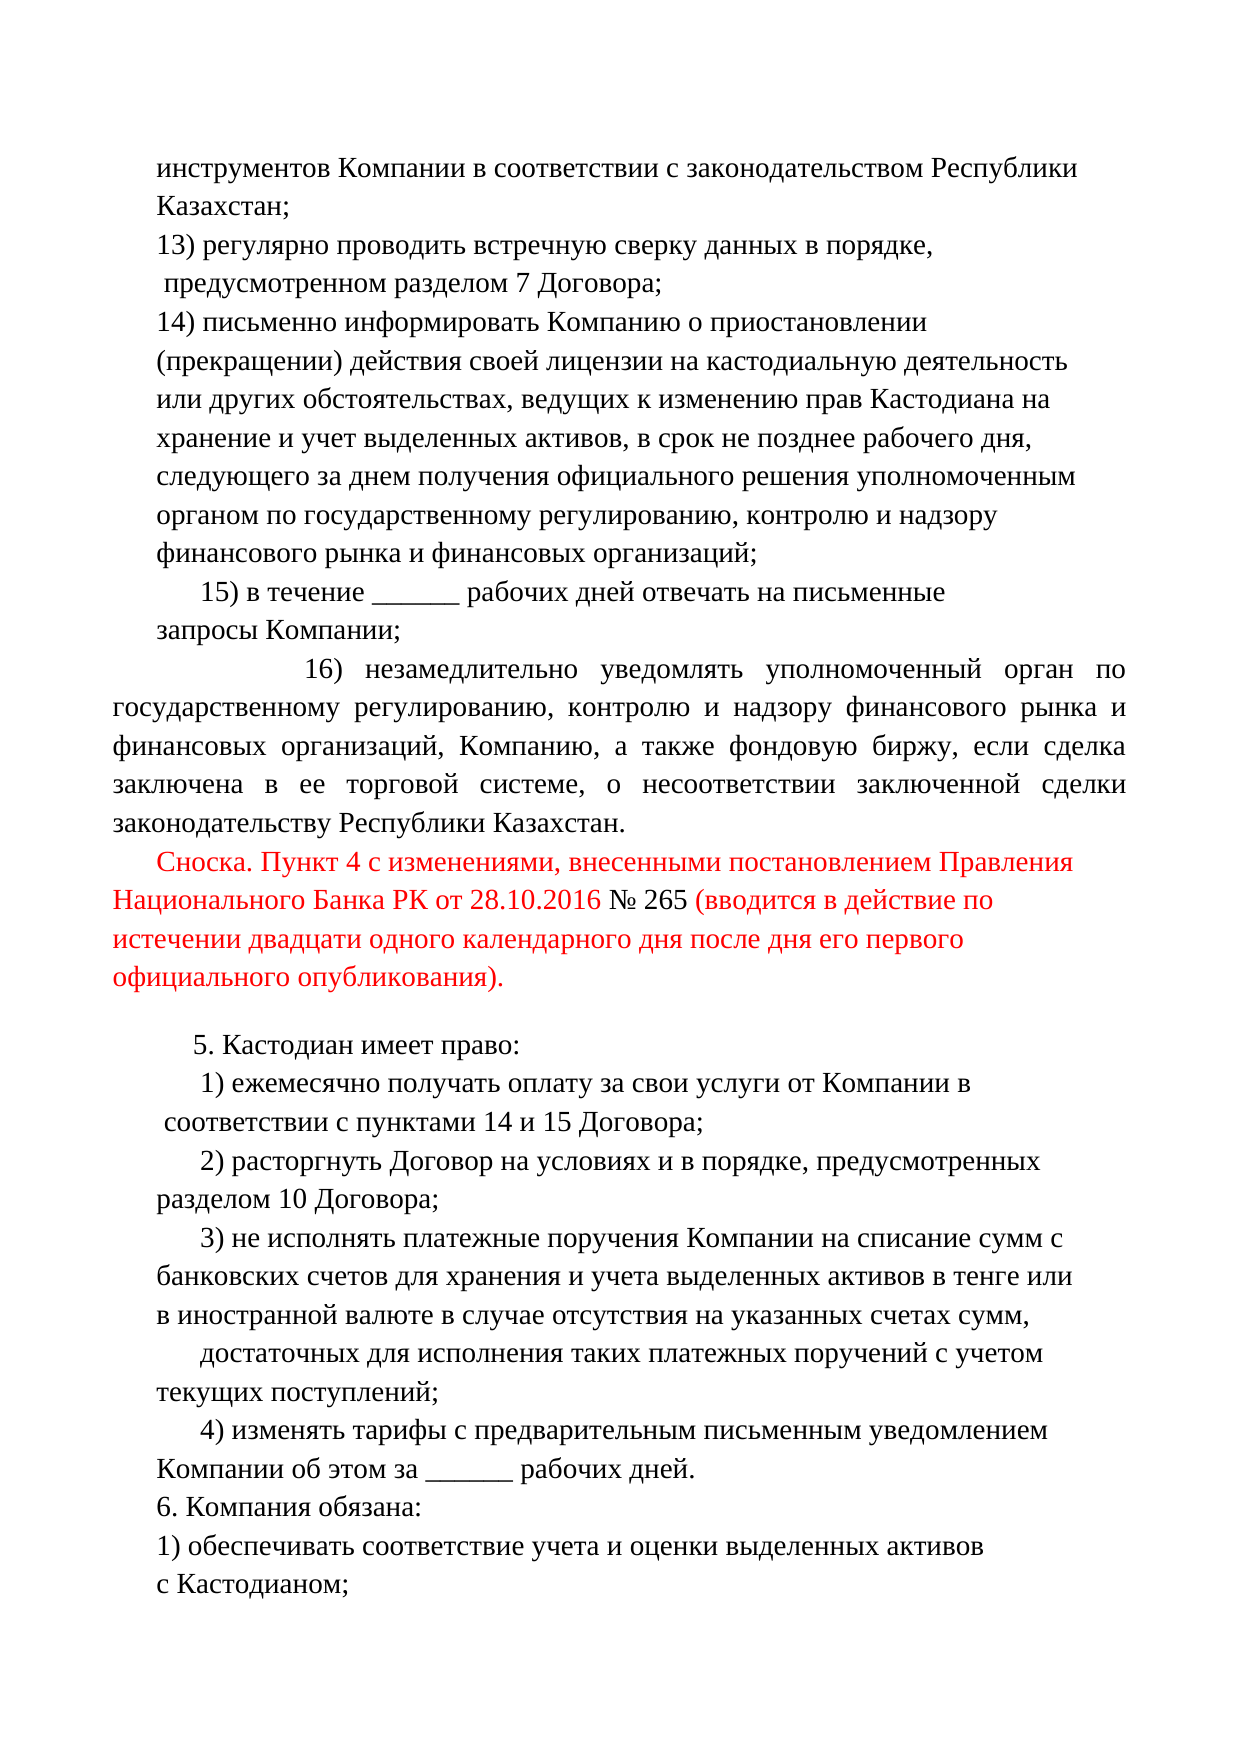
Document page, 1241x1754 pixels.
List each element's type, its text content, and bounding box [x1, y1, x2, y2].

text (прекращении) действия своей лицензии на кастодиальную деятельность [112, 343, 1128, 376]
text 1) ежемесячно получать оплату за свои услуги от Компании в [112, 1066, 1128, 1099]
text 6. Компания обязана: [112, 1489, 1128, 1523]
text достаточных для исполнения таких платежных поручений с учетом [112, 1335, 1128, 1369]
text органом по государственному регулированию, контролю и надзору [112, 497, 1128, 530]
text текущих поступлений; [112, 1374, 1128, 1407]
text 5. Кастодиан имеет право: [112, 1027, 1128, 1061]
text Сноска. Пункт 4 с изменениями, внесенными постановлением Правления Национального Банка РК от 28.10.2016 № 265 (вводится в действие по истечении двадцати одного календарного дня после дня его первого официального опубликования). [112, 844, 1128, 1023]
text или других обстоятельствах, ведущих к изменению прав Кастодиана на [112, 381, 1128, 415]
text с Кастодианом; [112, 1567, 1128, 1600]
text разделом 10 Договора; [112, 1181, 1128, 1215]
text 1) обеспечивать соответствие учета и оценки выделенных активов [112, 1528, 1128, 1562]
text 15) в течение ______ рабочих дней отвечать на письменные [112, 574, 1128, 607]
text 4) изменять тарифы с предварительным письменным уведомлением [112, 1412, 1128, 1446]
text соответствии с пунктами 14 и 15 Договора; [112, 1104, 1128, 1138]
text 13) регулярно проводить встречную сверку данных в порядке, [112, 227, 1128, 261]
text Казахстан; [112, 188, 1128, 222]
text следующего за днем получения официального решения уполномоченным [112, 458, 1128, 492]
text 14) письменно информировать Компанию о приостановлении [112, 304, 1128, 338]
text финансового рынка и финансовых организаций; [112, 535, 1128, 569]
text в иностранной валюте в случае отсутствия на указанных счетах сумм, [112, 1297, 1128, 1330]
text Компании об этом за ______ рабочих дней. [112, 1451, 1128, 1484]
text 2) расторгнуть Договор на условиях и в порядке, предусмотренных [112, 1143, 1128, 1176]
text 16) незамедлительно уведомлять уполномоченный орган по государственному регулированию, контролю и надзору финансового рынка и финансовых организаций, Компанию, а также фондовую биржу, если сделка заключена в ее торговой системе, о несоответствии заключенной сделки законодательству Республики Казахстан. [112, 651, 1128, 839]
text предусмотренном разделом 7 Договора; [112, 266, 1128, 299]
text запросы Компании; [112, 612, 1128, 646]
text 3) не исполнять платежные поручения Компании на списание сумм с [112, 1220, 1128, 1253]
text хранение и учет выделенных активов, в срок не позднее рабочего дня, [112, 420, 1128, 453]
text инструментов Компании в соответствии с законодательством Республики [112, 150, 1128, 183]
text банковских счетов для хранения и учета выделенных активов в тенге или [112, 1258, 1128, 1292]
